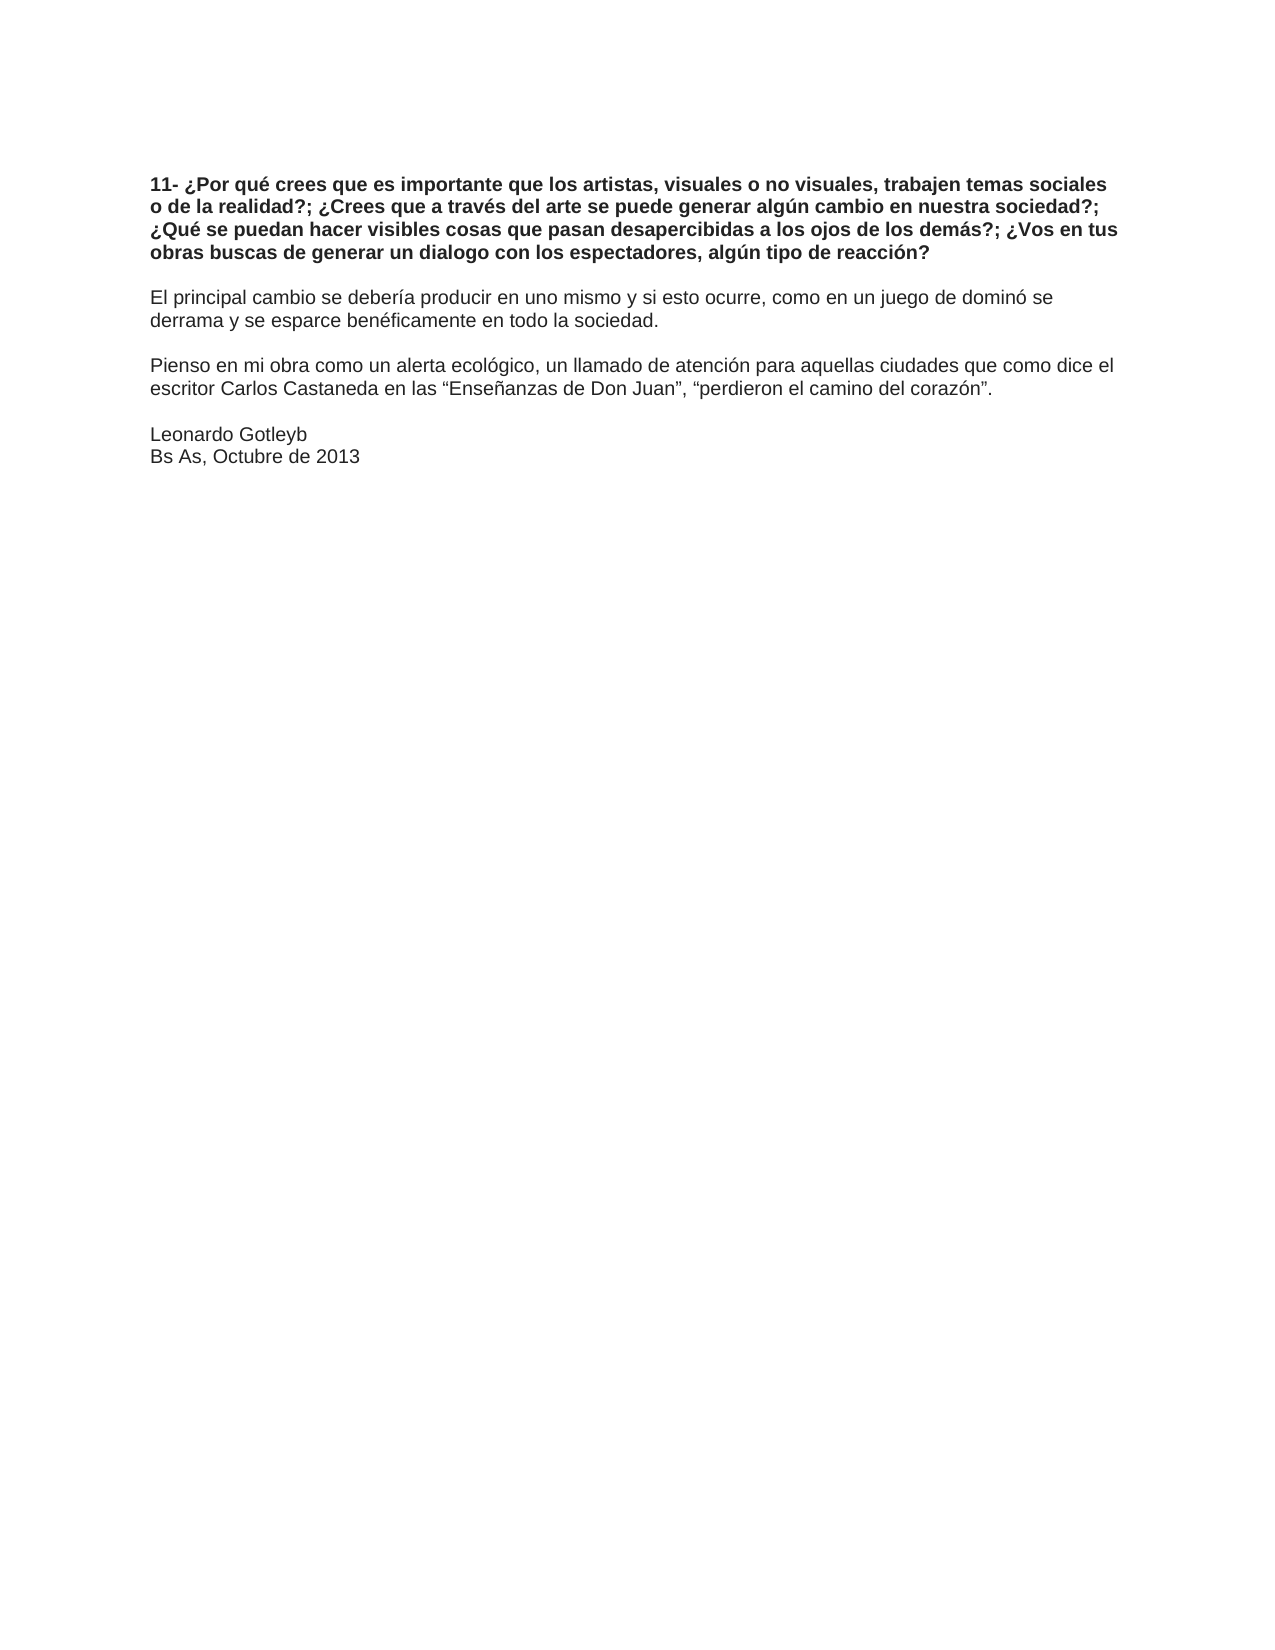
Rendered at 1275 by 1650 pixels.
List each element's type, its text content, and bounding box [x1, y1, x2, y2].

text 11- ¿Por qué crees que es importante que los artistas, visuales o no visuales, trabajen temas sociales o de la realidad?; ¿Crees que a través del arte se puede generar algún cambio en nuestra sociedad?; ¿Qué se puedan hacer visibles cosas que pasan desapercibidas a los ojos de los demás?; ¿Vos en tus obras buscas de generar un dialogo con los espectadores, algún tipo de reacción? [150, 173, 1125, 263]
text El principal cambio se debería producir en uno mismo y si esto ocurre, como en un juego de dominó se derrama y se esparce benéficamente en todo la sociedad. [150, 286, 1125, 332]
text Pienso en mi obra como un alerta ecológico, un llamado de atención para aquellas ciudades que como dice el escritor Carlos Castaneda en las “Enseñanzas de Don Juan”, “perdieron el camino del corazón”. [150, 354, 1125, 400]
text Leonardo Gotleyb [150, 422, 1125, 445]
text Bs As, Octubre de 2013 [150, 445, 1125, 468]
